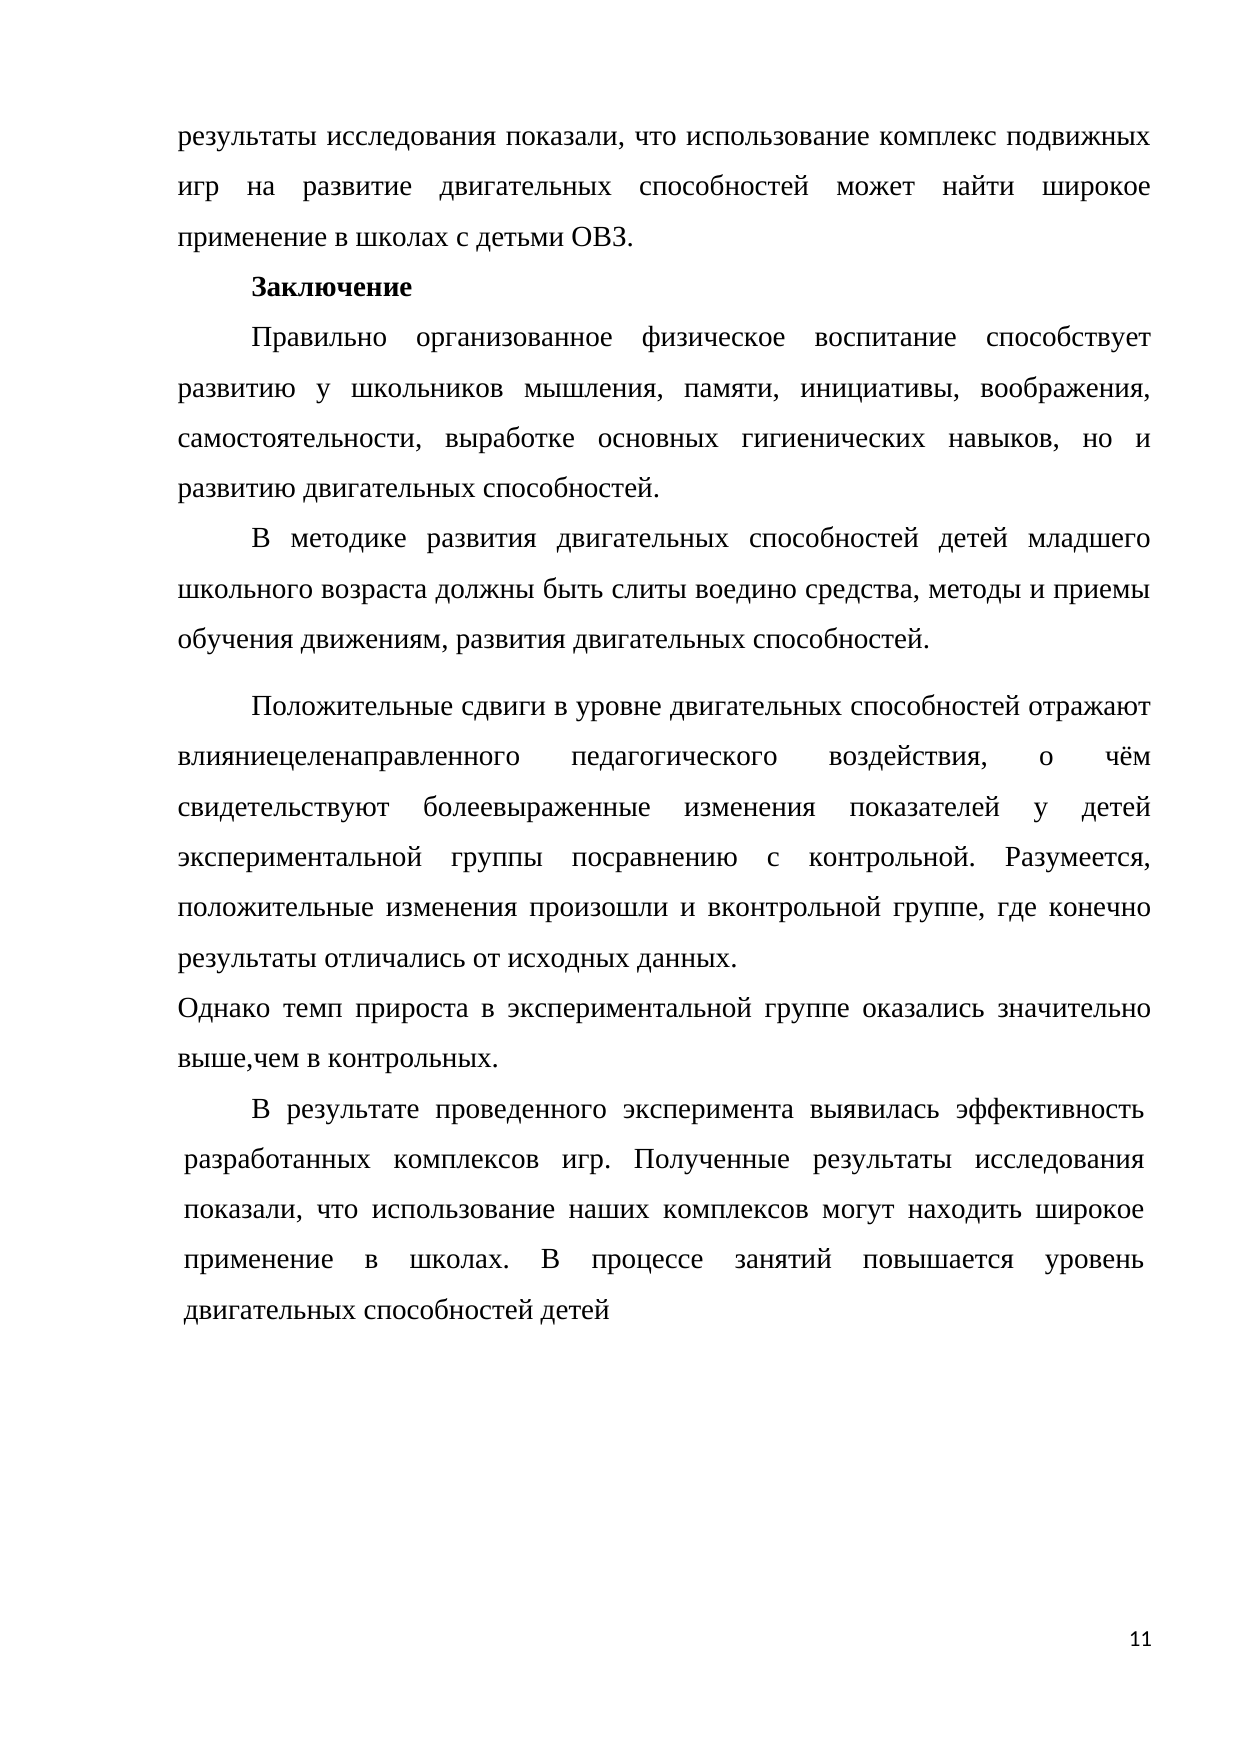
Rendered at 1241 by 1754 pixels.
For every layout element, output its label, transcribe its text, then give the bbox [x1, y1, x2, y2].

text Положительные сдвиги в уровне двигательных способностей отражают влияниецеленаправленного педагогического воздействия, о чём свидетельствуют болеевыраженные изменения показателей у детей экспериментальной группы посравнению с контрольной. Разумеется, положительные изменения произошли и вконтрольной группе, где конечно результаты отличались от исходных данных. [177, 688, 1152, 973]
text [177, 118, 1152, 252]
text Заключение [177, 269, 1152, 303]
list Правильно организованное физическое воспитание способствует развитию у школьников мышления, памяти, инициативы, воображения, самостоятельности, выработке основных гигиенических навыков, но и развитию двигательных способностей. [177, 319, 1152, 504]
text Однако темп прироста в экспериментальной группе оказались значительно выше,чем в контрольных. [177, 990, 1152, 1074]
text В результате проведенного эксперимента выявилась эффективность разработанных комплексов игр. Полученные результаты исследования показали, что использование наших комплексов могут находить широкое применение в школах. В процессе занятий повышается уровень двигательных способностей детей [184, 1091, 1145, 1326]
text В методике развития двигательных способностей детей младшего школьного возраста должны быть слиты воедино средства, методы и приемы обучения движениям, развития двигательных способностей. [177, 521, 1152, 655]
